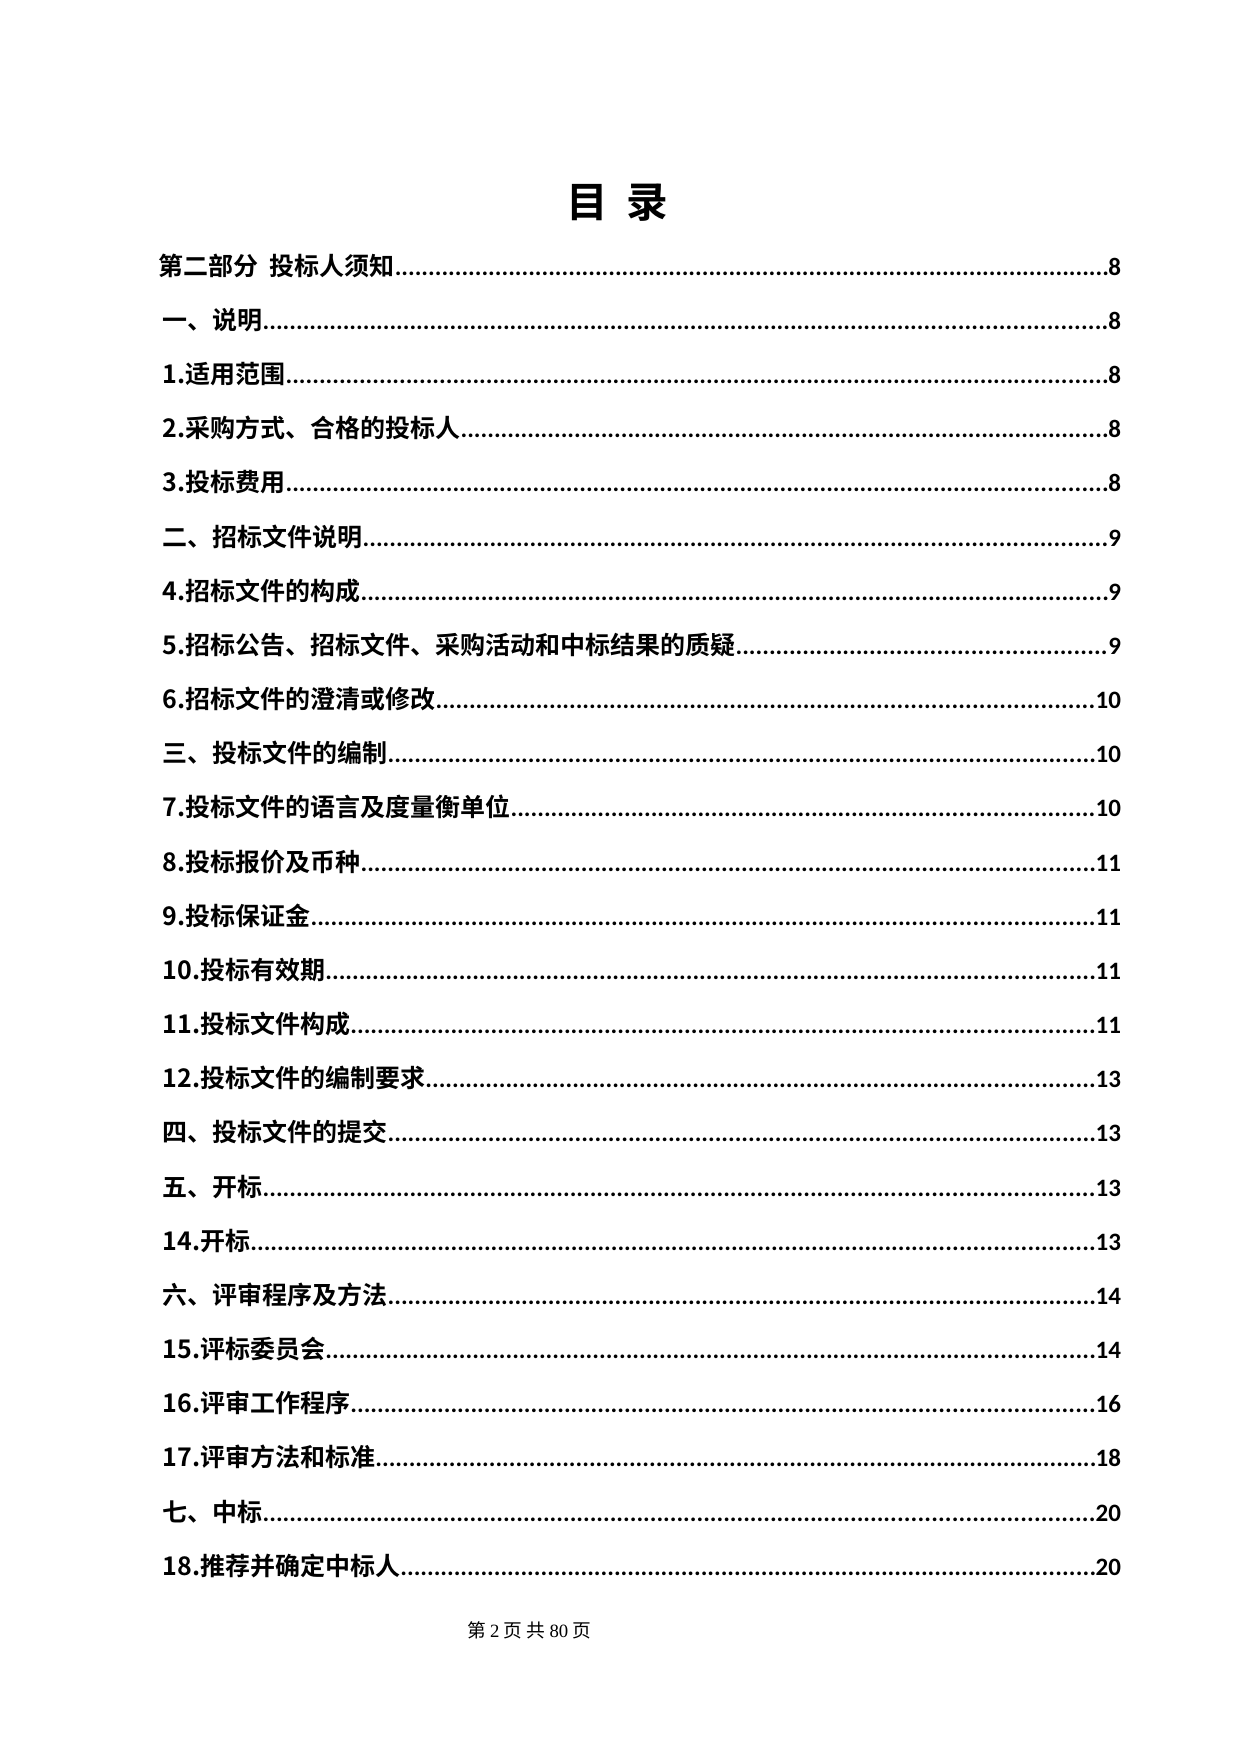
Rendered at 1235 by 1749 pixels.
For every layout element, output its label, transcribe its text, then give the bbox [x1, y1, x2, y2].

text 第二部分 投标人须知 8 [112, 242, 1122, 283]
text 目 录 [112, 169, 1122, 229]
text 5.招标公告、招标文件、采购活动和中标结果的质疑 9 [112, 621, 1122, 663]
text 4.招标文件的构成 9 [112, 567, 1122, 608]
text 一、说明 8 [112, 296, 1122, 338]
text 四、投标文件的提交 13 [112, 1108, 1122, 1150]
text 7.投标文件的语言及度量衡单位 10 [112, 783, 1122, 825]
text 七、中标 20 [112, 1488, 1122, 1529]
text 16.评审工作程序 16 [112, 1379, 1122, 1421]
text 3.投标费用 8 [112, 458, 1122, 500]
text 11.投标文件构成 11 [112, 1000, 1122, 1042]
text 12.投标文件的编制要求 13 [112, 1054, 1122, 1096]
text 17.评审方法和标准 18 [112, 1433, 1122, 1475]
text 10.投标有效期 11 [112, 946, 1122, 988]
text 18.推荐并确定中标人 20 [112, 1542, 1122, 1583]
text 14.开标 13 [112, 1217, 1122, 1258]
text 二、招标文件说明 9 [112, 513, 1122, 554]
text 9.投标保证金 11 [112, 892, 1122, 933]
text 6.招标文件的澄清或修改 10 [112, 675, 1122, 717]
text 六、评审程序及方法 14 [112, 1271, 1122, 1313]
text 1.适用范围 8 [112, 350, 1122, 392]
text 8.投标报价及币种 11 [112, 838, 1122, 879]
text 三、投标文件的编制 10 [112, 729, 1122, 771]
text 15.评标委员会 14 [112, 1325, 1122, 1367]
text 2.采购方式、合格的投标人 8 [112, 404, 1122, 446]
text 五、开标 13 [112, 1163, 1122, 1204]
